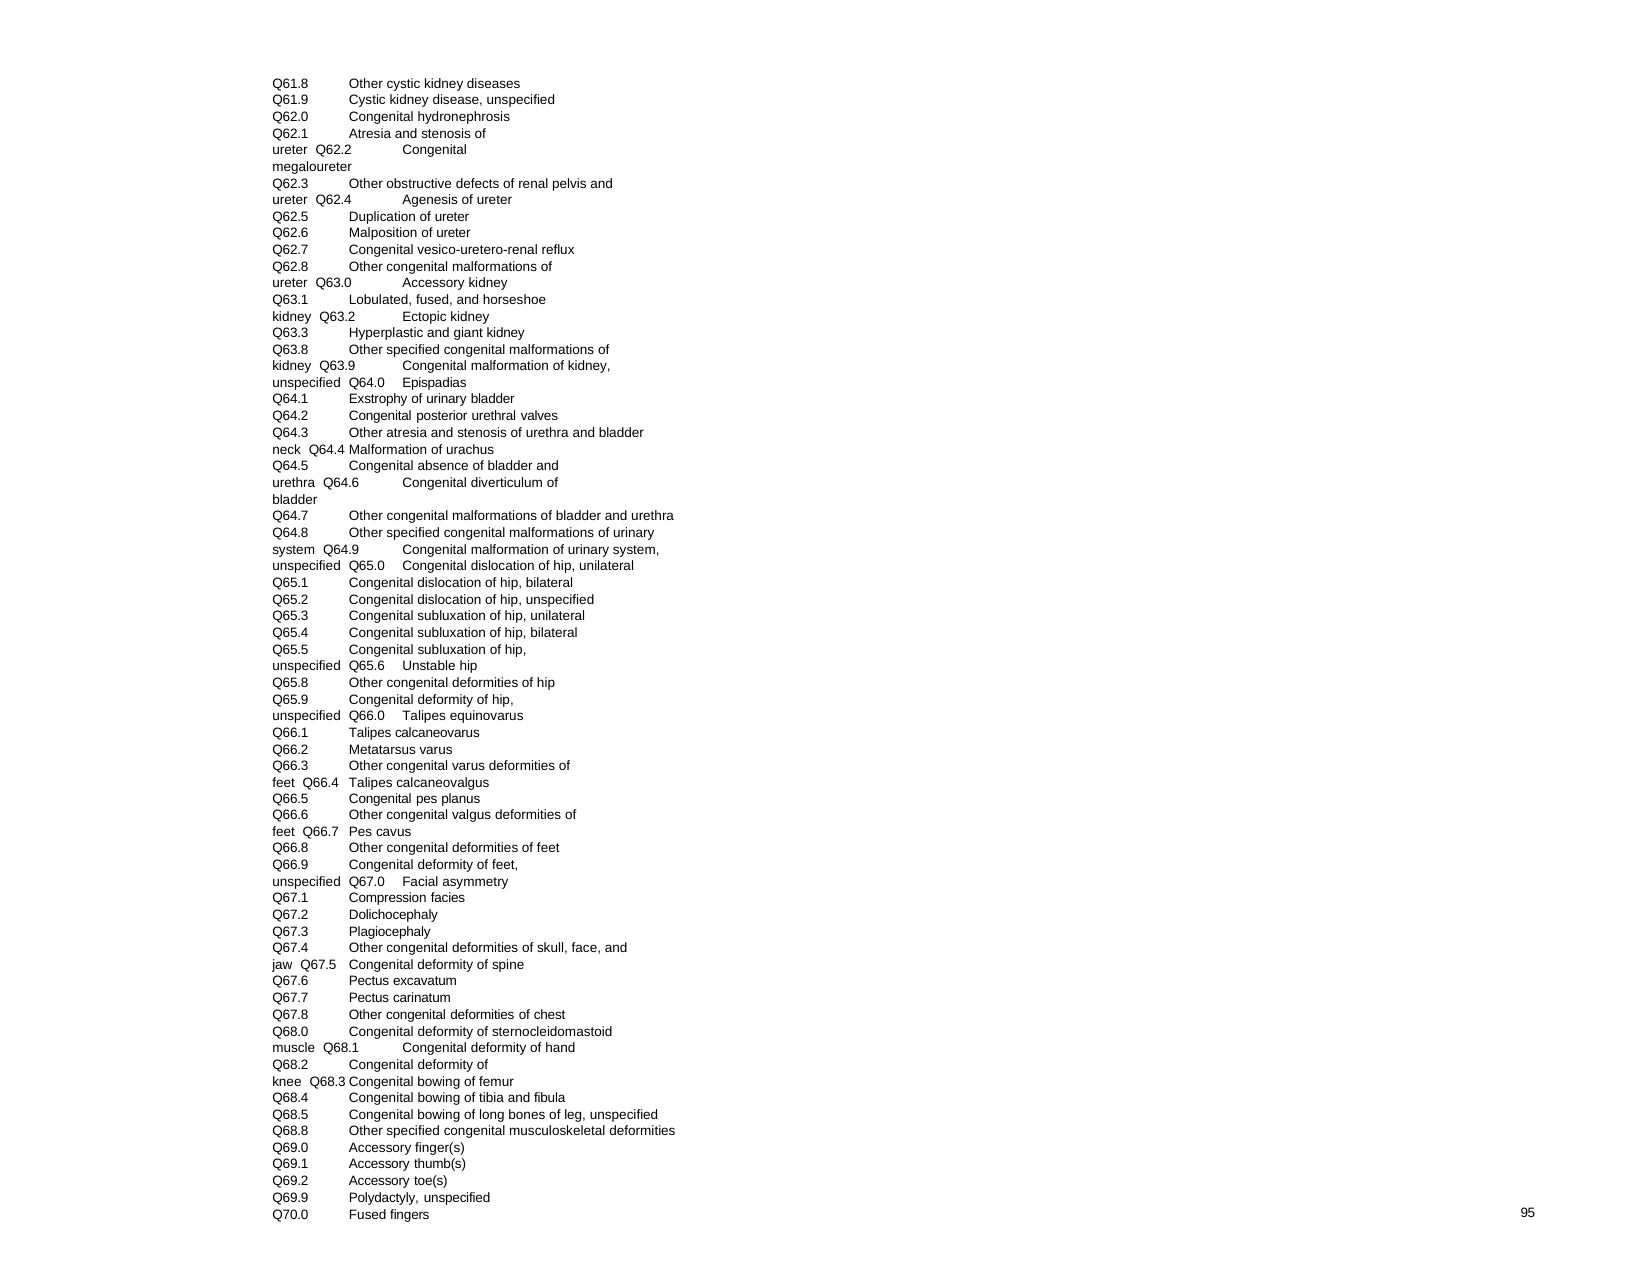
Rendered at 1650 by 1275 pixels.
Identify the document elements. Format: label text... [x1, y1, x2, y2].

text Q62.6 Malposition of ureter [272, 225, 1550, 241]
text Q64.1 Exstrophy of urinary bladder [272, 391, 1550, 407]
text Q62.3 Other obstructive defects of renal pelvis and ureter Q62.4 Agenesis of ureter [272, 175, 651, 208]
text Q66.8 Other congenital deformities of feet Q66.9 Congenital deformity of feet, unspecified Q67.0 Facial asymmetry [272, 840, 590, 889]
text Q65.1 Congenital dislocation of hip, bilateral Q65.2 Congenital dislocation of hip, unspecified Q65.3 Congenital subluxation of hip, unilateral Q65.4 Congenital subluxation of hip, bilateral Q65.5 Congenital subluxation of hip, unspecified Q65.6 Unstable hip [272, 575, 597, 674]
text Q63.3 Hyperplastic and giant kidney [272, 325, 1550, 341]
text Q67.1 Compression facies [272, 890, 1550, 906]
text Q67.8 Other congenital deformities of chest [272, 1007, 1550, 1022]
text Q65.8 Other congenital deformities of hip Q65.9 Congenital deformity of hip, unspecified Q66.0 Talipes equinovarus [272, 675, 586, 724]
text Q61.8 Other cystic kidney diseases Q61.9 Cystic kidney disease, unspecified Q62.0 Congenital hydronephrosis [272, 75, 555, 124]
text Q64.7 Other congenital malformations of bladder and urethra Q64.8 Other specified congenital malformations of urinary system Q64.9 Congenital malformation of urinary system, unspecified Q65.0 Congenital dislocation of hip, unilateral [272, 508, 700, 574]
text Q68.0 Congenital deformity of sternocleidomastoid muscle Q68.1 Congenital deformity of hand [272, 1023, 659, 1055]
text Q70.0 Fused fingers 95 [272, 1205, 1550, 1222]
text Q69.2 Accessory toe(s) [272, 1173, 1550, 1188]
text Q67.2 Dolichocephaly [272, 907, 1550, 922]
text Q62.7 Congenital vesico-uretero-renal reflux Q62.8 Other congenital malformations of ureter Q63.0 Accessory kidney [272, 242, 590, 291]
text Q66.6 Other congenital valgus deformities of feet Q66.7 Pes cavus [272, 807, 602, 839]
text Q62.1 Atresia and stenosis of ureter Q62.2 Congenital megaloureter [272, 125, 524, 174]
text Q66.3 Other congenital varus deformities of feet Q66.4 Talipes calcaneovalgus [272, 758, 596, 790]
text Q69.9 Polydactyly, unspecified [272, 1190, 1550, 1205]
text Q68.5 Congenital bowing of long bones of leg, unspecified Q68.8 Other specified congenital musculoskeletal deformities Q69.0 Accessory finger(s) [272, 1106, 676, 1155]
text Q68.2 Congenital deformity of knee Q68.3 Congenital bowing of femur [272, 1057, 521, 1089]
text Q64.2 Congenital posterior urethral valves [272, 408, 1550, 423]
text Q63.8 Other specified congenital malformations of kidney Q63.9 Congenital malformation of kidney, unspecified Q64.0 Epispadias [272, 341, 652, 390]
text Q63.1 Lobulated, fused, and horseshoe kidney Q63.2 Ectopic kidney [272, 292, 587, 324]
text Q67.3 Plagiocephaly [272, 923, 1550, 939]
text Q68.4 Congenital bowing of tibia and fibula [272, 1090, 1550, 1105]
text Q67.4 Other congenital deformities of skull, face, and jaw Q67.5 Congenital deformity of spine [272, 940, 651, 972]
text Q67.6 Pectus excavatum [272, 973, 1550, 989]
text Q66.1 Talipes calcaneovarus Q66.2 Metatarsus varus [272, 725, 483, 757]
text Q64.5 Congenital absence of bladder and urethra Q64.6 Congenital diverticulum of bladder [272, 458, 604, 507]
text Q64.3 Other atresia and stenosis of urethra and bladder neck Q64.4 Malformation of urachus [272, 425, 674, 457]
text Q69.1 Accessory thumb(s) [272, 1156, 1550, 1172]
text Q67.7 Pectus carinatum [272, 990, 1550, 1005]
text Q62.5 Duplication of ureter [272, 209, 1550, 224]
text Q66.5 Congenital pes planus [272, 791, 1550, 807]
